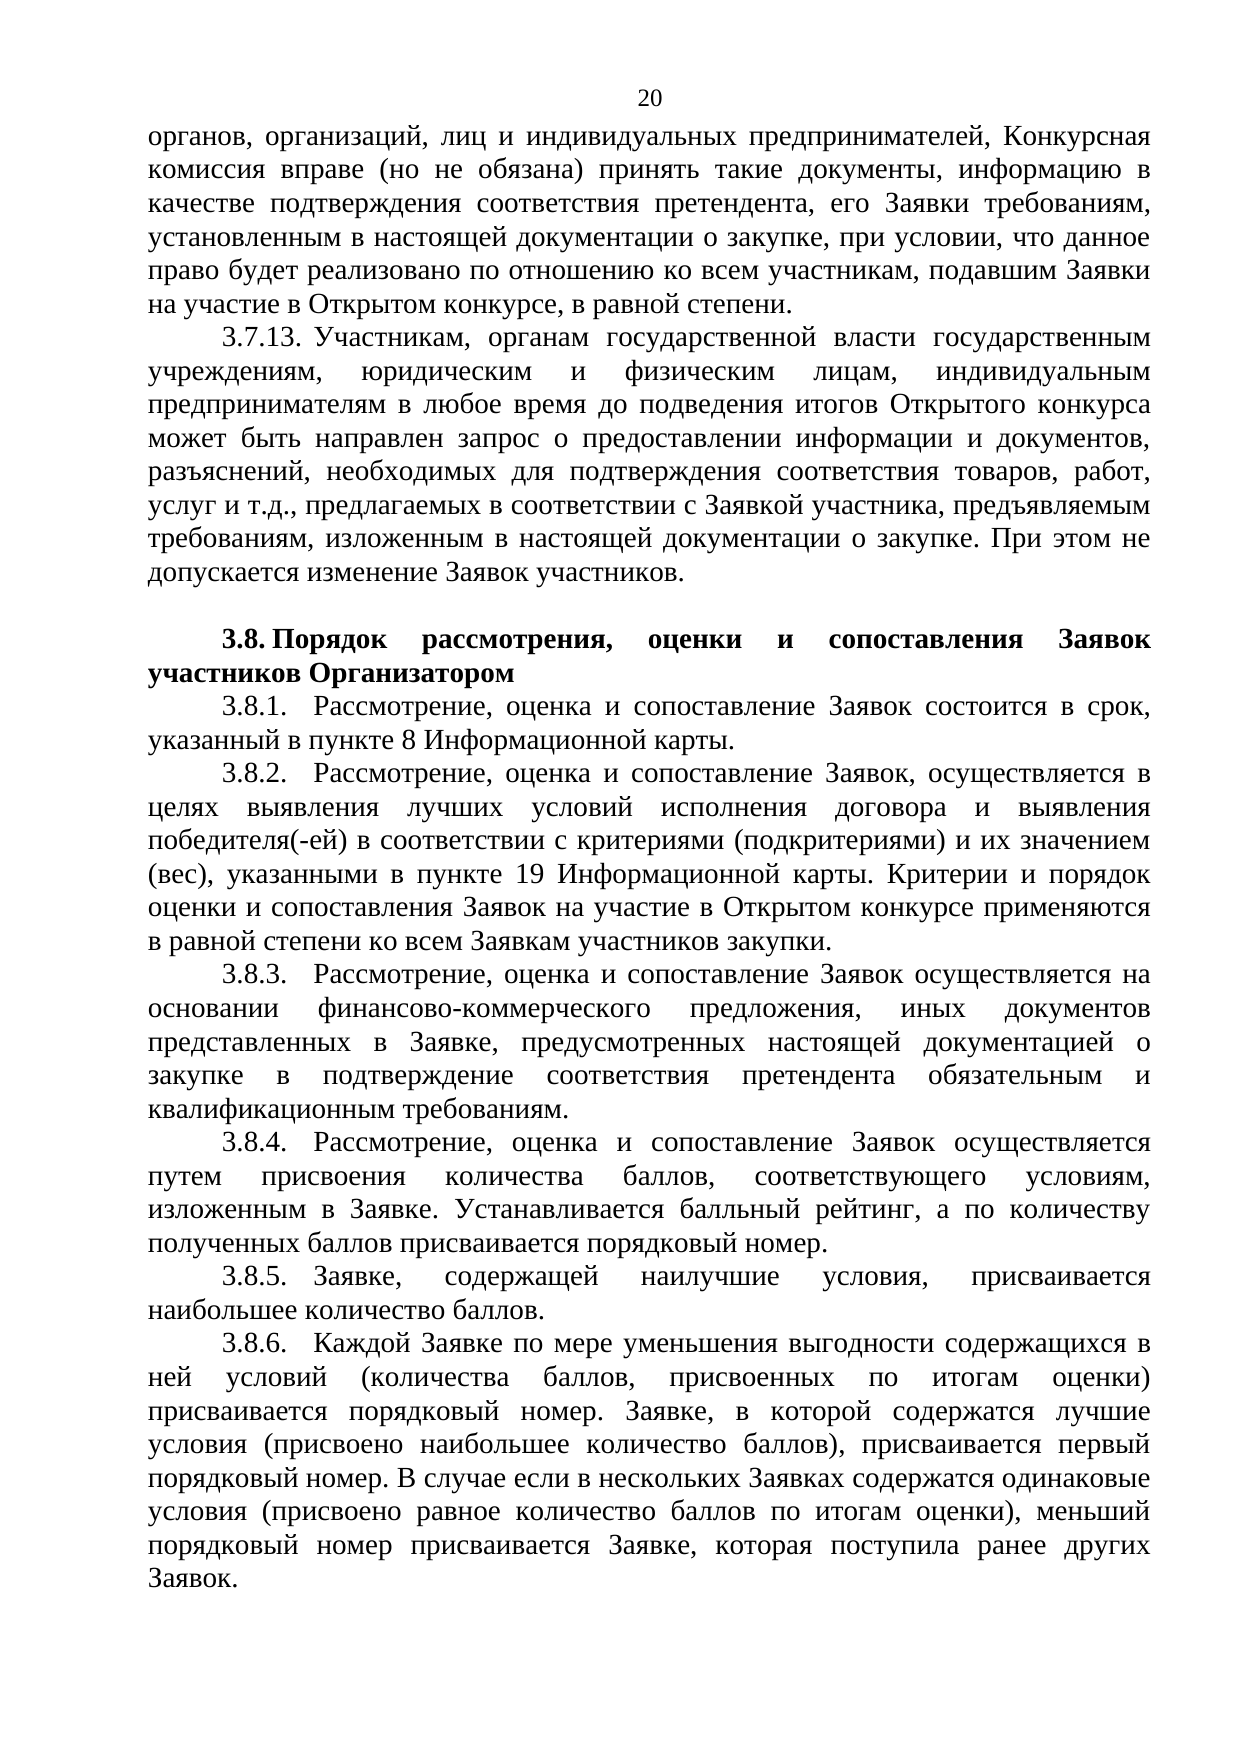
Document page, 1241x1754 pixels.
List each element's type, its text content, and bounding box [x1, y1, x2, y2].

list Порядок рассмотрения, оценки и сопоставления Заявок участников Организатором [148, 621, 1152, 688]
list Рассмотрение, оценка и сопоставление Заявок осуществляется путем присвоения количества баллов, соответствующего условиям, изложенным в Заявке. Устанавливается балльный рейтинг, а по количеству полученных баллов присваивается порядковый номер. [148, 1124, 1152, 1258]
list Рассмотрение, оценка и сопоставление Заявок осуществляется на основании финансово-коммерческого предложения, иных документов представленных в Заявке, предусмотренных настоящей документацией о закупке в подтверждение соответствия претендента обязательным и квалификационным требованиям. [148, 957, 1152, 1124]
list Заявке, содержащей наилучшие условия, присваивается наибольшее количество баллов. [148, 1258, 1152, 1326]
list Участникам, органам государственной власти государственным учреждениям, юридическим и физическим лицам, индивидуальным предпринимателям в любое время до подведения итогов Открытого конкурса может быть направлен запрос о предоставлении информации и документов, разъяснений, необходимых для подтверждения соответствия товаров, работ, услуг и т.д., предлагаемых в соответствии с Заявкой участника, предъявляемым требованиям, изложенным в настоящей документации о закупке. При этом не допускается изменение Заявок участников. [148, 319, 1152, 588]
list Рассмотрение, оценка и сопоставление Заявок состоится в срок, указанный в пункте 8 Информационной карты. [148, 688, 1152, 755]
list Каждой Заявке по мере уменьшения выгодности содержащихся в ней условий (количества баллов, присвоенных по итогам оценки) присваивается порядковый номер. Заявке, в которой содержатся лучшие условия (присвоено наибольшее количество баллов), присваивается первый порядковый номер. В случае если в нескольких Заявках содержатся одинаковые условия (присвоено равное количество баллов по итогам оценки), меньший порядковый номер присваивается Заявке, которая поступила ранее других Заявок. [148, 1326, 1152, 1594]
list Рассмотрение, оценка и сопоставление Заявок, осуществляется в целях выявления лучших условий исполнения договора и выявления победителя(-ей) в соответствии с критериями (подкритериями) и их значением (вес), указанными в пункте 19 Информационной карты. Критерии и порядок оценки и сопоставления Заявок на участие в Открытом конкурсе применяются в равной степени ко всем Заявкам участников закупки. [148, 755, 1152, 957]
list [148, 118, 1152, 319]
